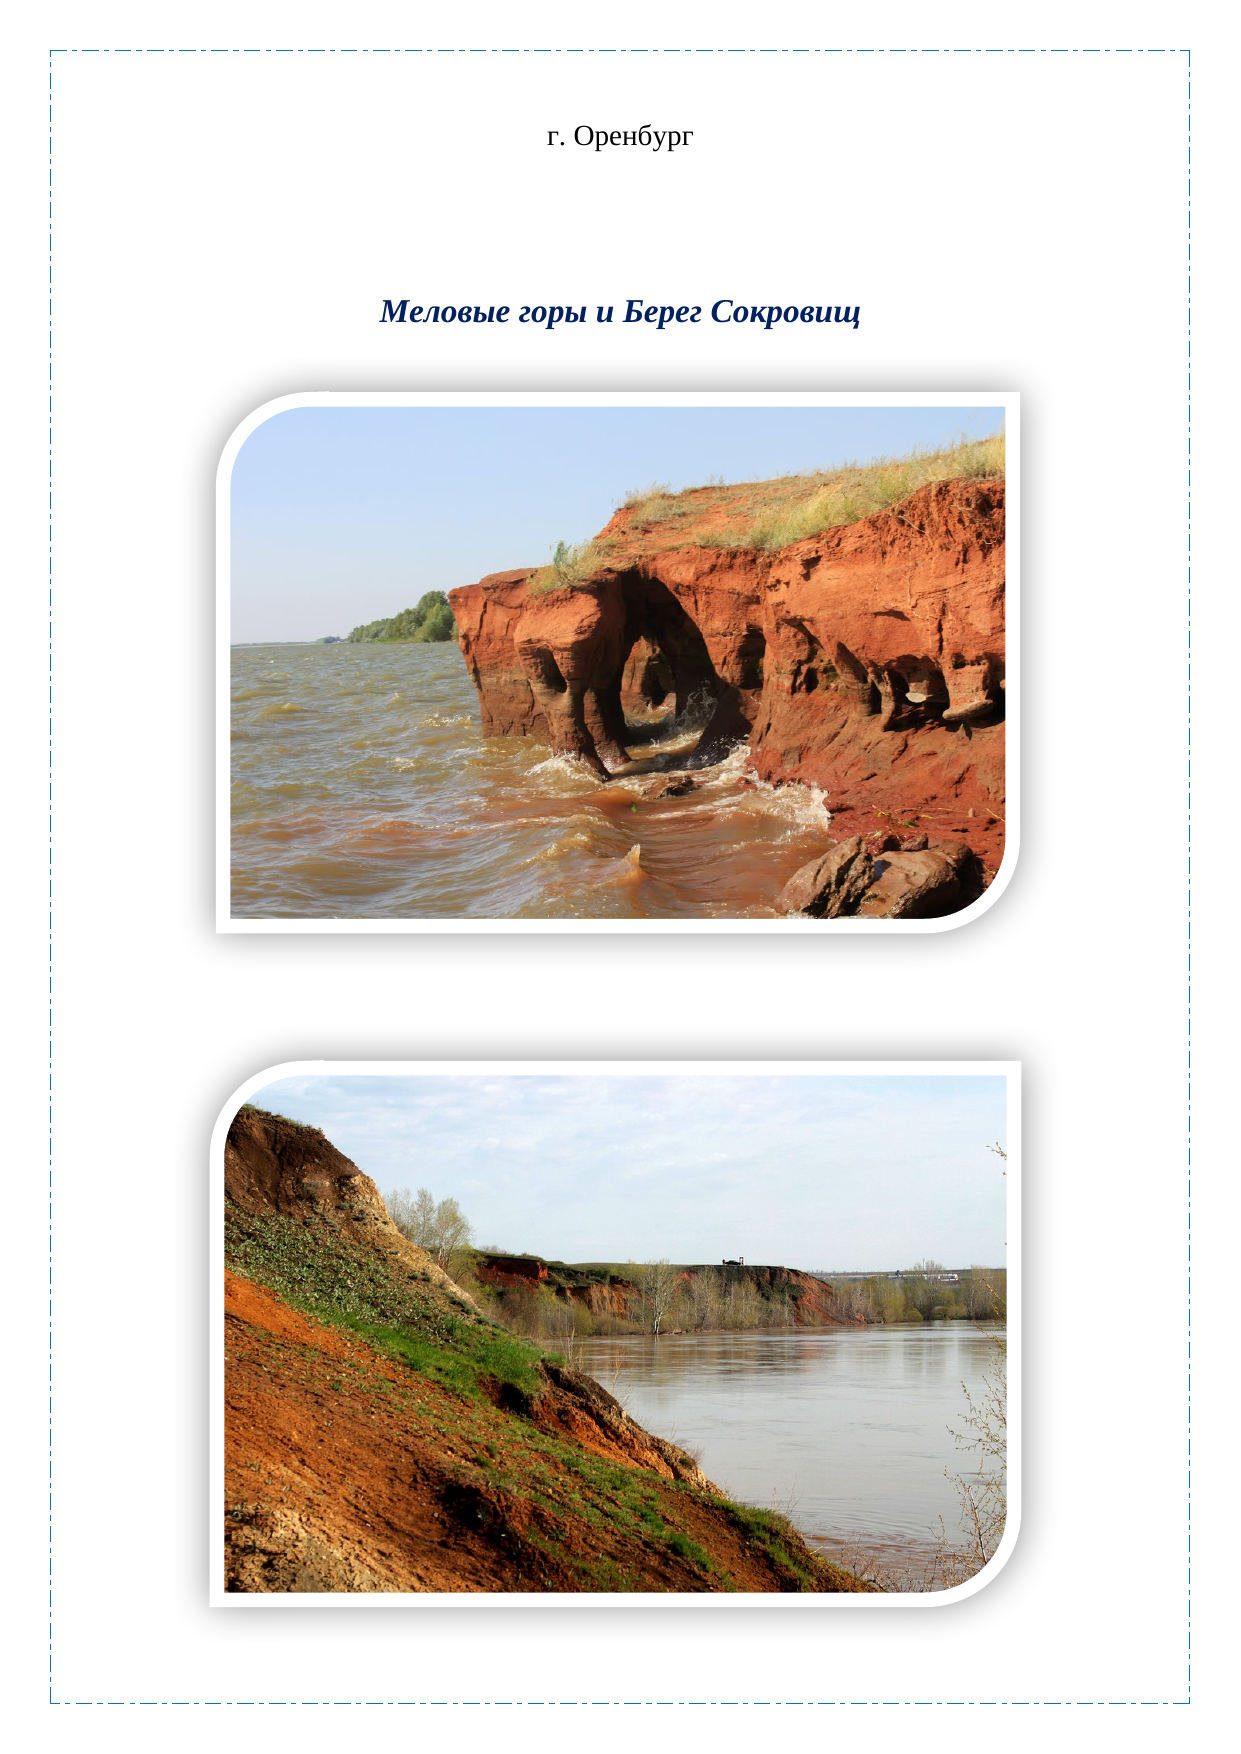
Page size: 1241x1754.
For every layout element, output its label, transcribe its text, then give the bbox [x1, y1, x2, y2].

text г. Оренбург [89, 118, 1152, 152]
picture [231, 407, 1005, 918]
picture [225, 1076, 1006, 1592]
text Меловые горы и Берег Сокровищ [89, 291, 1152, 329]
